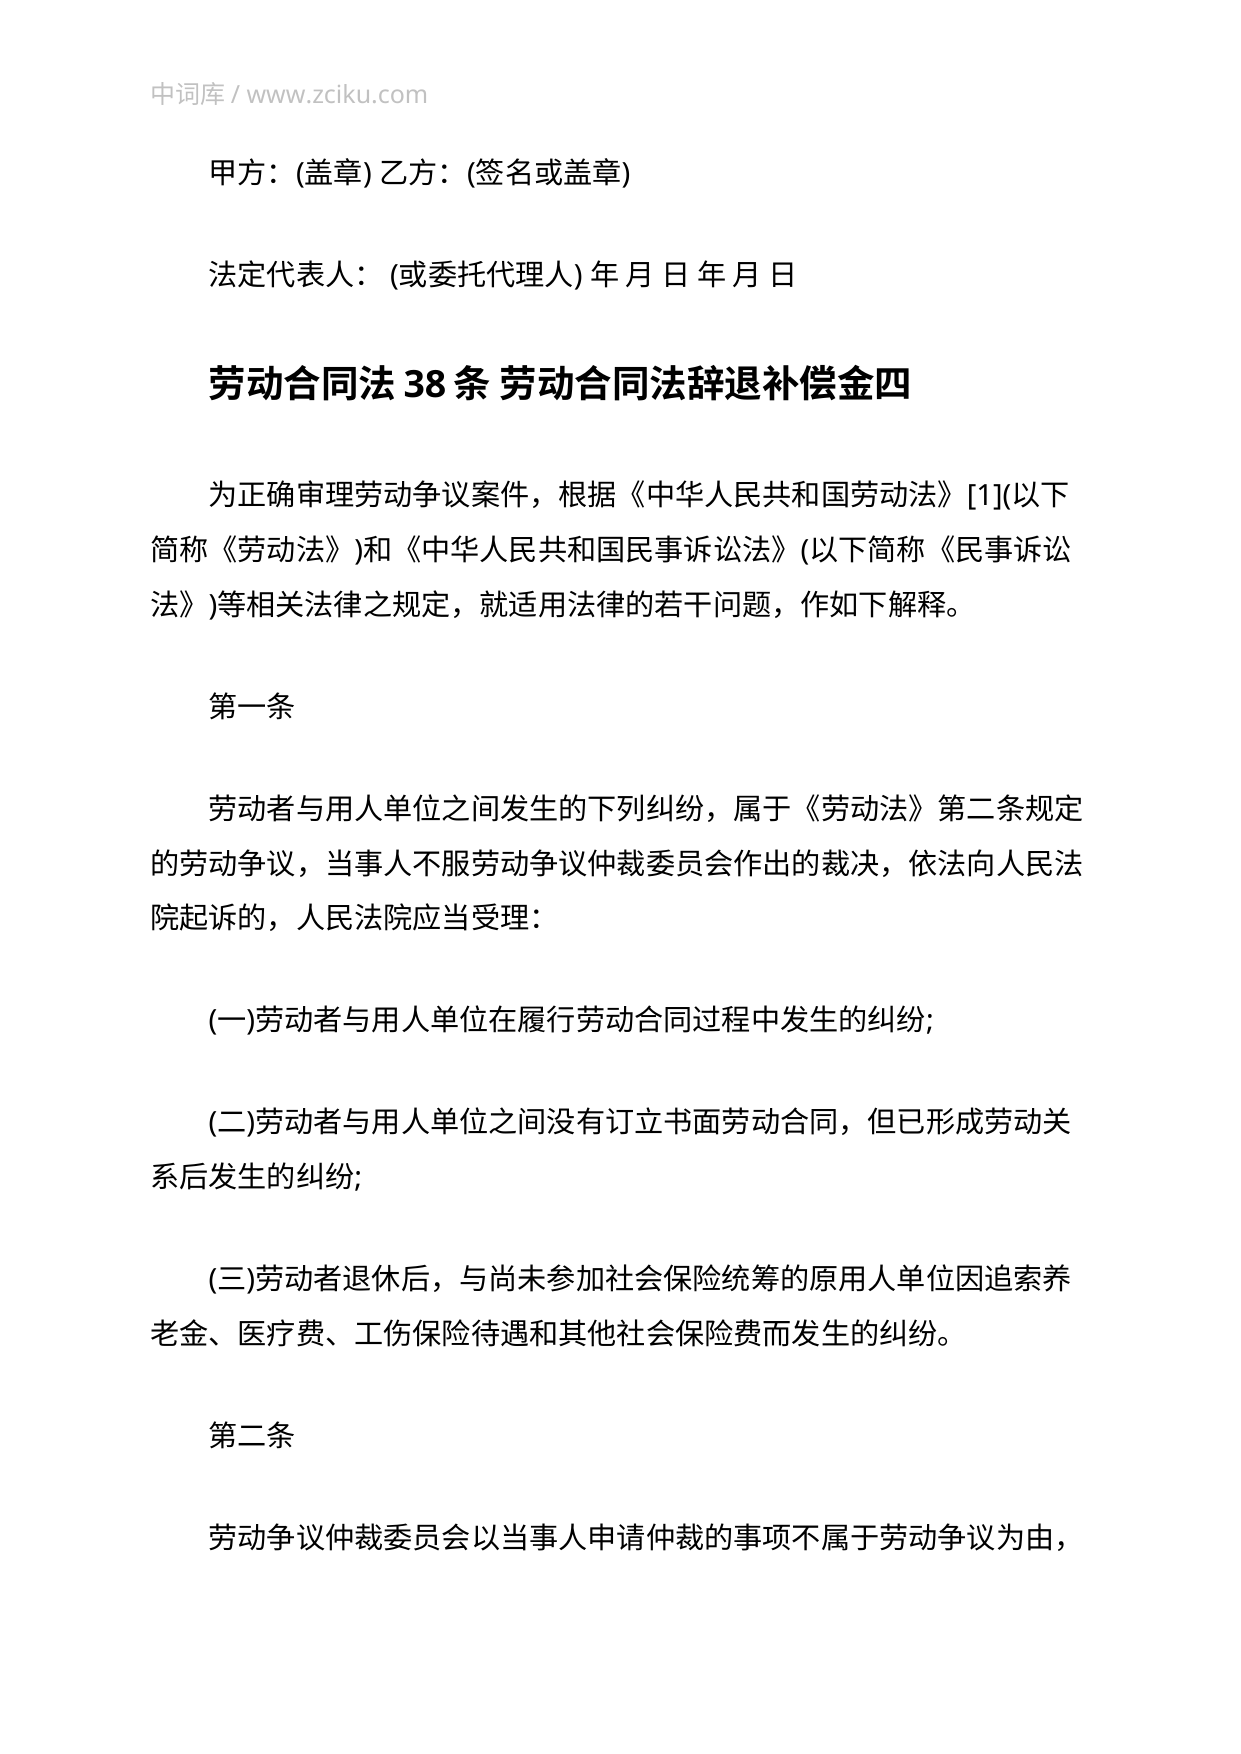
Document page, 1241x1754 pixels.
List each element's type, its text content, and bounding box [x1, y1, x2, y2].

text 甲方：(盖章) 乙方：(签名或盖章) [150, 150, 1090, 192]
text 第一条 [150, 683, 1090, 726]
text (三)劳动者退休后，与尚未参加社会保险统筹的原用人单位因追索养老金、医疗费、工伤保险待遇和其他社会保险费而发生的纠纷。 [150, 1256, 1090, 1353]
text 劳动者与用人单位之间发生的下列纠纷，属于《劳动法》第二条规定的劳动争议，当事人不服劳动争议仲裁委员会作出的裁决，依法向人民法院起诉的，人民法院应当受理： [150, 785, 1090, 937]
text (一)劳动者与用人单位在履行劳动合同过程中发生的纠纷; [150, 997, 1090, 1039]
text (二)劳动者与用人单位之间没有订立书面劳动合同，但已形成劳动关系后发生的纠纷; [150, 1099, 1090, 1196]
text 为正确审理劳动争议案件，根据《中华人民共和国劳动法》[1](以下简称《劳动法》)和《中华人民共和国民事诉讼法》(以下简称《民事诉讼法》)等相关法律之规定，就适用法律的若干问题，作如下解释。 [150, 472, 1090, 624]
text 第二条 [150, 1413, 1090, 1455]
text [150, 1514, 1090, 1557]
text 劳动合同法38条 劳动合同法辞退补偿金四 [150, 354, 1090, 408]
text 法定代表人： (或委托代理人) 年 月 日 年 月 日 [150, 252, 1090, 294]
